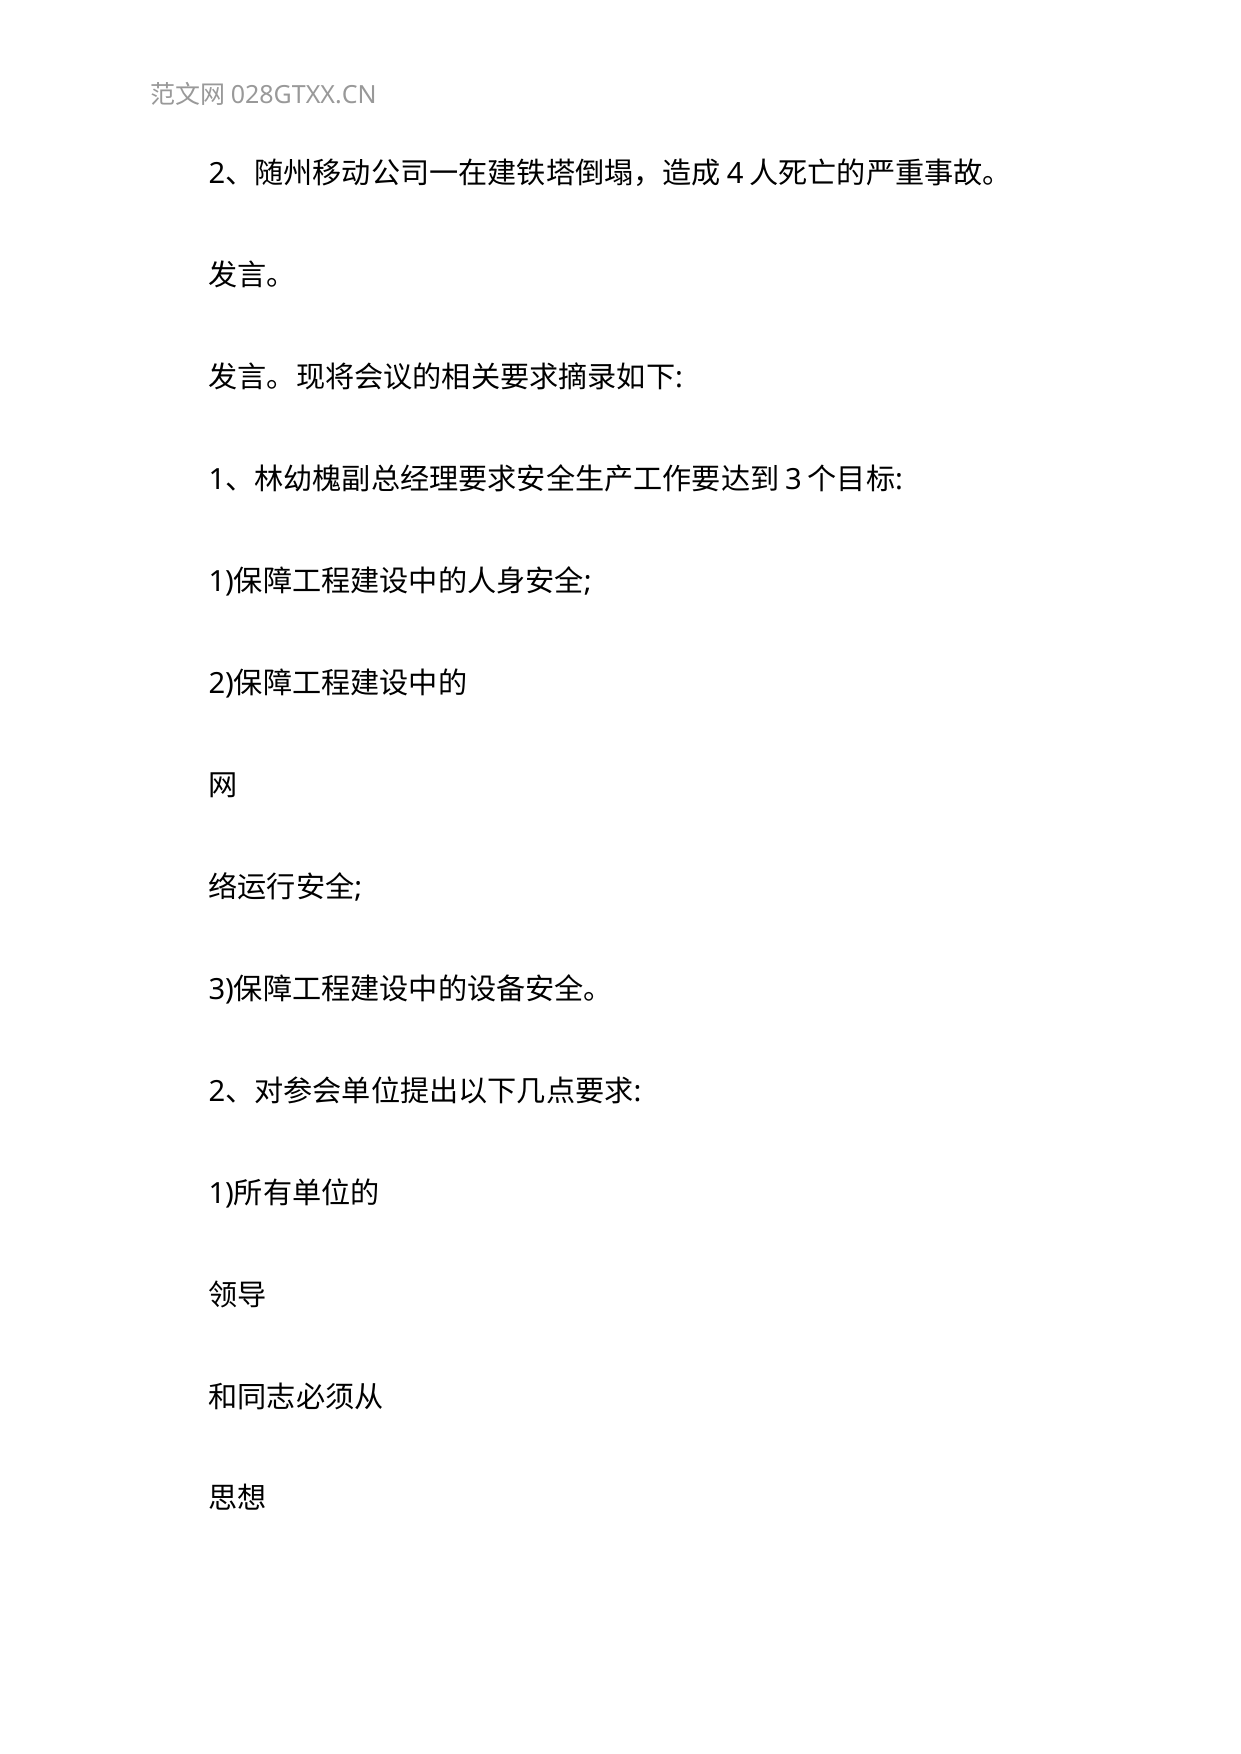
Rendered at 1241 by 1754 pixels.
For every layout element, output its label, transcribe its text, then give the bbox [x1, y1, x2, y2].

text 1、林幼槐副总经理要求安全生产工作要达到3个目标: [150, 456, 1090, 498]
text 发言。 [150, 252, 1090, 294]
text 2、对参会单位提出以下几点要求: [150, 1067, 1090, 1110]
text 1)所有单位的 [150, 1169, 1090, 1212]
text 和同志必须从 [150, 1373, 1090, 1415]
text 1)保障工程建设中的人身安全; [150, 558, 1090, 600]
text 2、随州移动公司一在建铁塔倒塌，造成4人死亡的严重事故。 [150, 150, 1090, 192]
text 发言。现将会议的相关要求摘录如下: [150, 354, 1090, 396]
text 络运行安全; [150, 863, 1090, 906]
text 2)保障工程建设中的 [150, 660, 1090, 702]
text 领导 [150, 1271, 1090, 1314]
text 网 [150, 762, 1090, 804]
text 思想 [150, 1475, 1090, 1517]
text 3)保障工程建设中的设备安全。 [150, 965, 1090, 1008]
